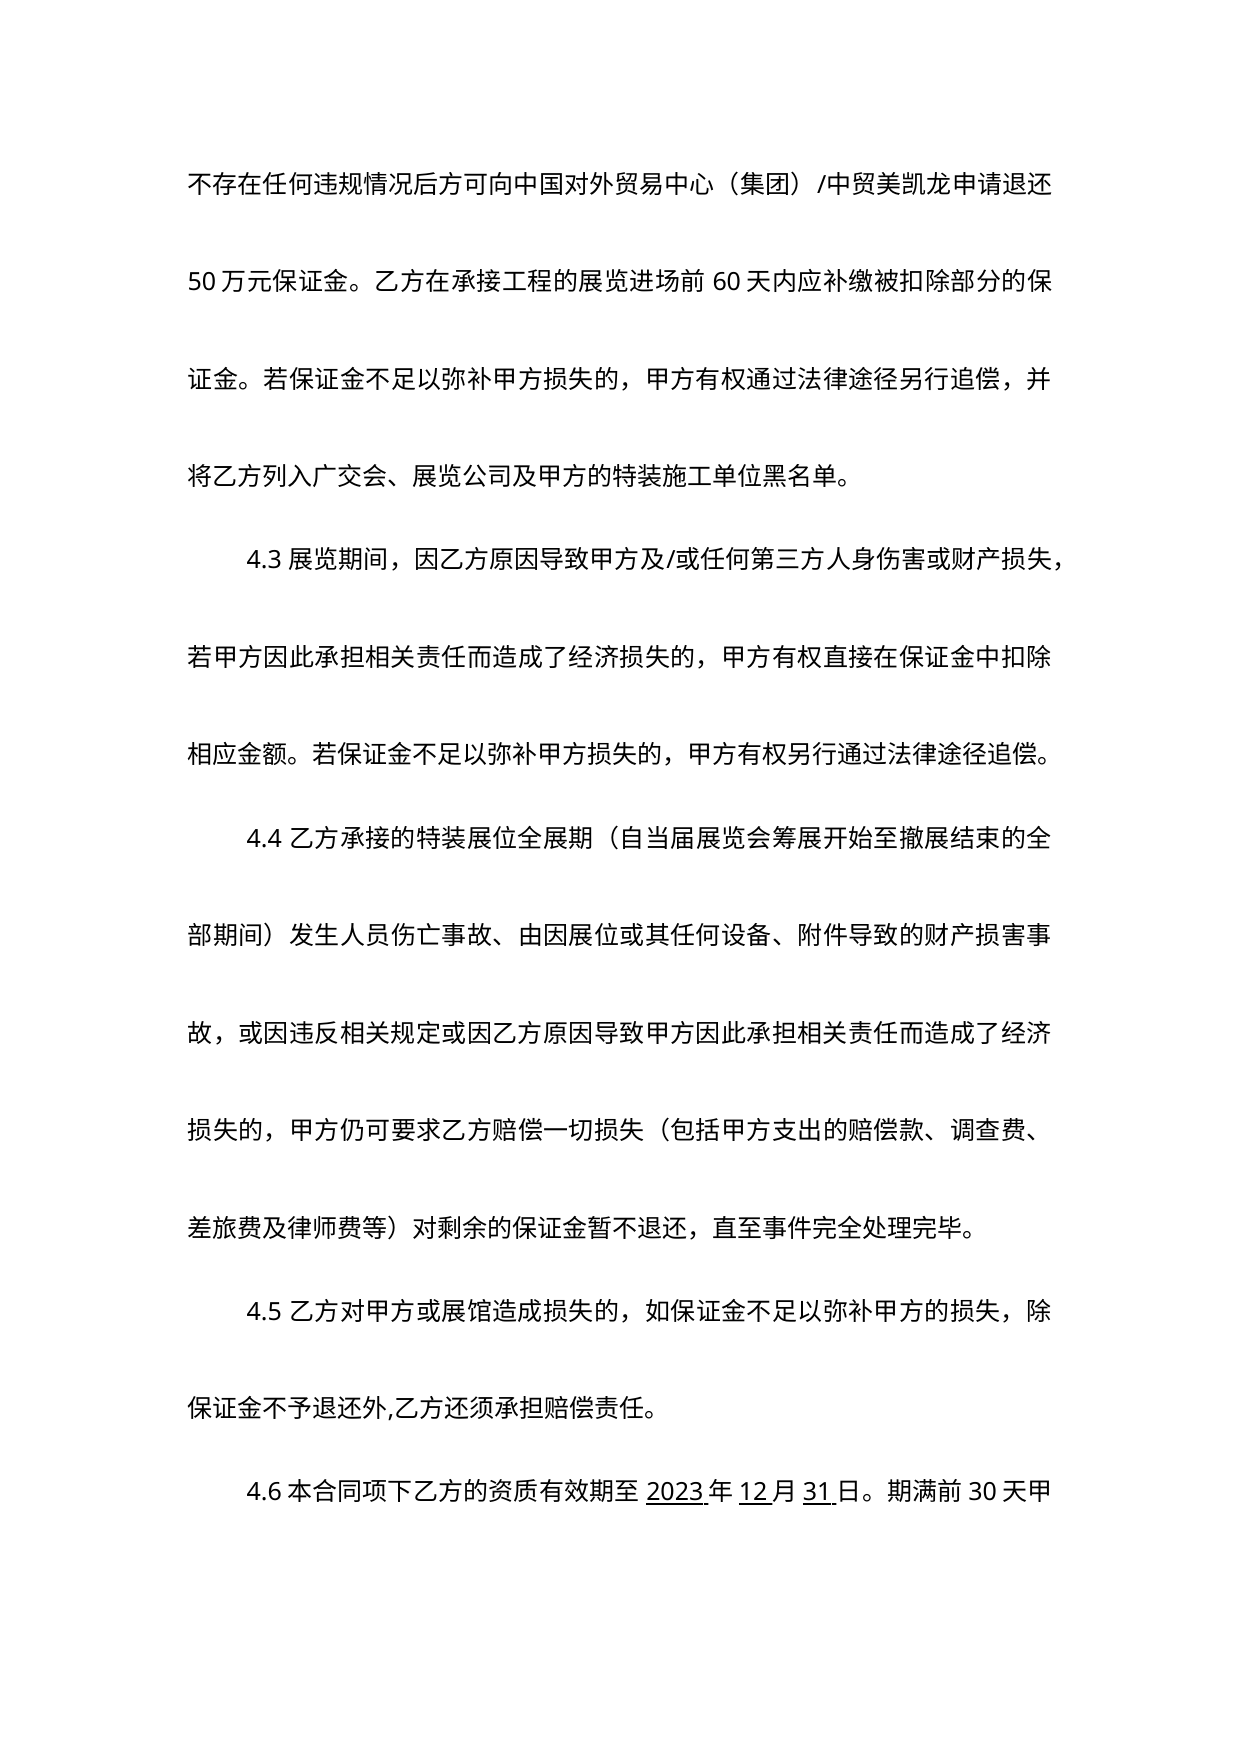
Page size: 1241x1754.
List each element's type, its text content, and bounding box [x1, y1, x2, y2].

text 4.4 乙方承接的特装展位全展期（自当届展览会筹展开始至撤展结束的全部期间）发生人员伤亡事故、由因展位或其任何设备、附件导致的财产损害事故，或因违反相关规定或因乙方原因导致甲方因此承担相关责任而造成了经济损失的，甲方仍可要求乙方赔偿一切损失（包括甲方支出的赔偿款、调查费、差旅费及律师费等）对剩余的保证金暂不退还，直至事件完全处理完毕。 [187, 804, 1053, 1259]
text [187, 150, 1053, 507]
text 4.3 展览期间，因乙方原因导致甲方及/或任何第三方人身伤害或财产损失，若甲方因此承担相关责任而造成了经济损失的，甲方有权直接在保证金中扣除相应金额。若保证金不足以弥补甲方损失的，甲方有权另行通过法律途径追偿。 [187, 526, 1053, 786]
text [187, 1457, 1053, 1522]
text 4.5 乙方对甲方或展馆造成损失的，如保证金不足以弥补甲方的损失，除保证金不予退还外,乙方还须承担赔偿责任。 [187, 1277, 1053, 1439]
